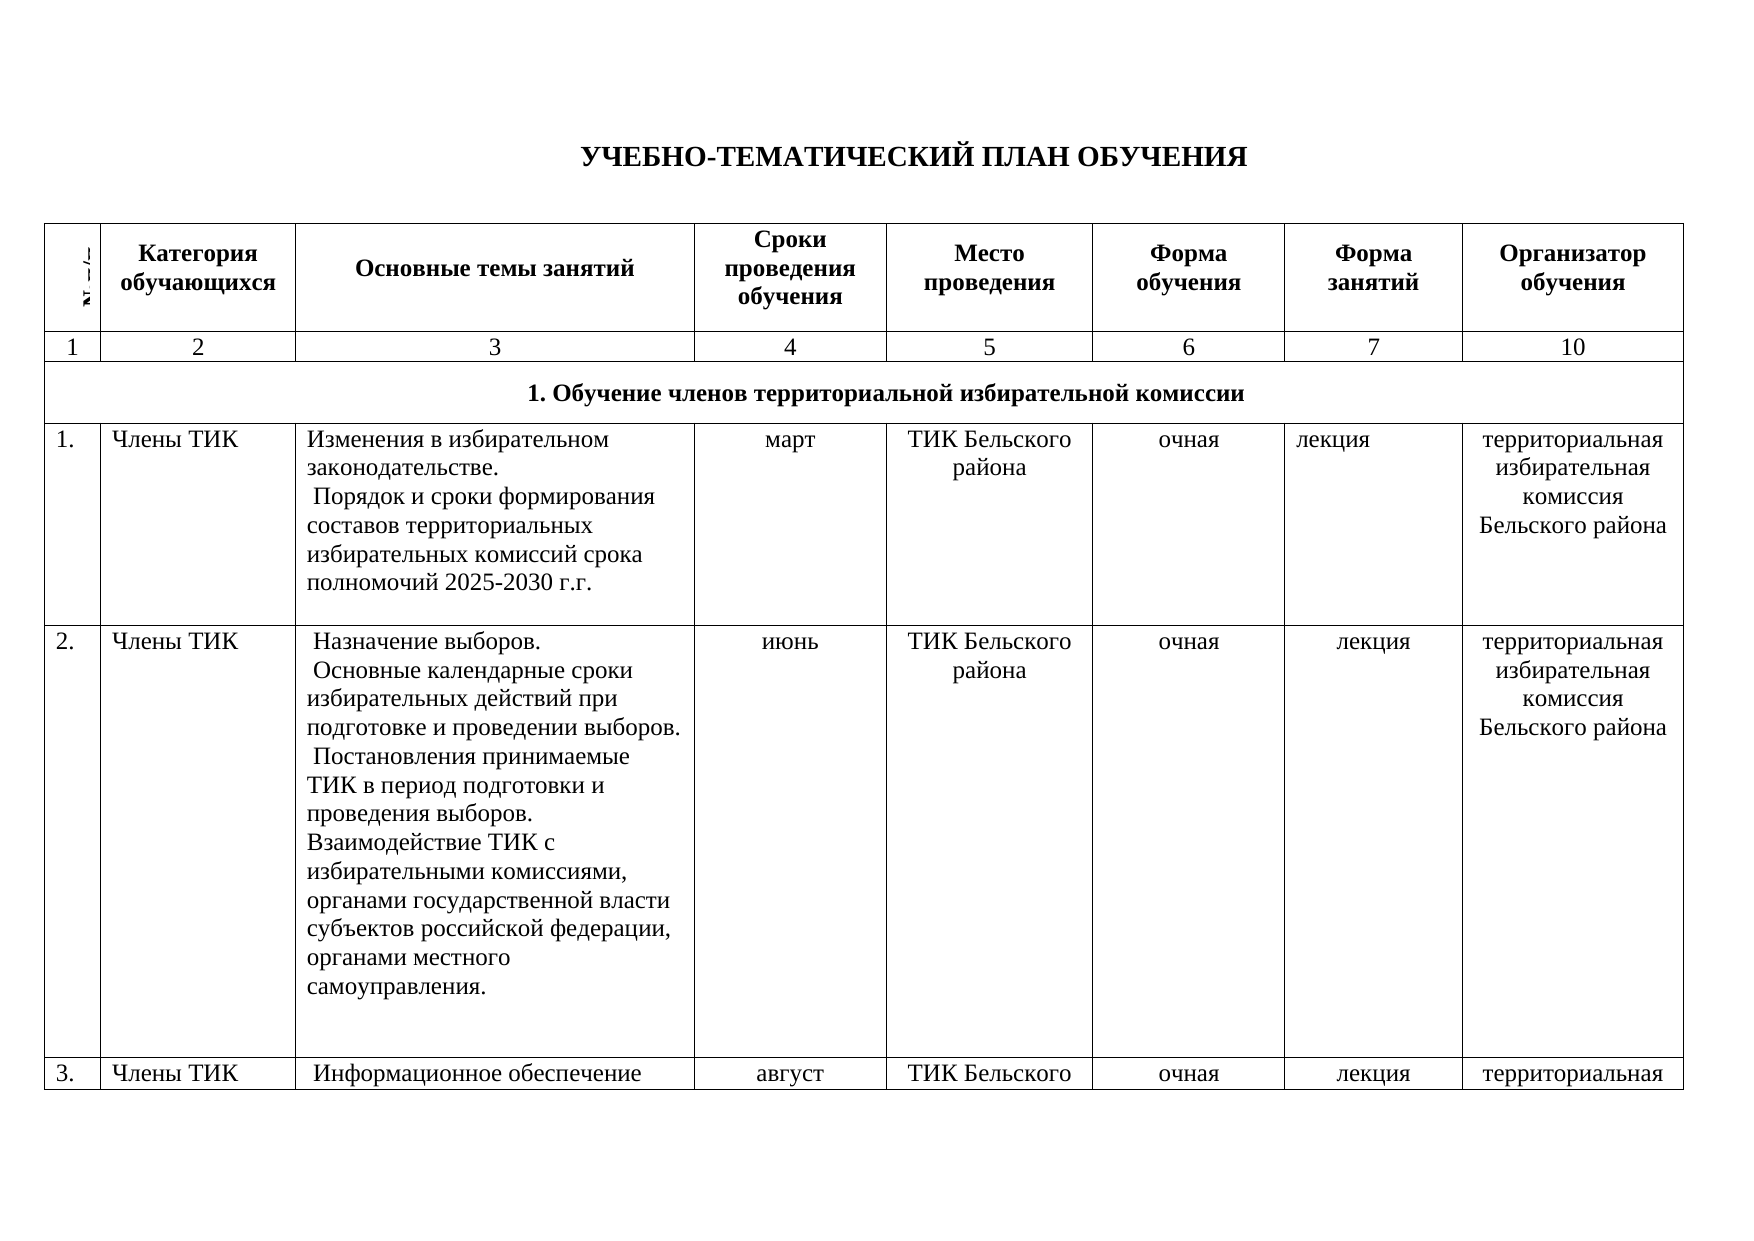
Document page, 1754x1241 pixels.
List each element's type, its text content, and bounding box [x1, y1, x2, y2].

table_cell ТИК Бельского района [887, 1058, 1092, 1088]
table_cell 3 [296, 332, 694, 361]
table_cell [1463, 1058, 1683, 1088]
table_cell 1 [45, 332, 100, 361]
table_header Форма занятий [1285, 224, 1462, 331]
table_cell [45, 626, 100, 1057]
table_cell август [695, 1058, 886, 1088]
table_header Форма обучения [1093, 224, 1284, 331]
table_cell территориальная избирательная комиссия Бельского района [1463, 424, 1683, 625]
table_cell июнь [695, 626, 886, 1057]
table_cell ТИК Бельского района [887, 626, 1092, 1057]
table_cell Члены ТИК [101, 1058, 295, 1088]
table_cell 10 [1463, 332, 1683, 361]
table_cell 7 [1285, 332, 1462, 361]
table_cell лекция [1285, 1058, 1462, 1088]
table_header Сроки проведения обучения [695, 224, 886, 331]
table_cell очная [1093, 626, 1284, 1057]
table_cell [45, 424, 100, 625]
table_cell 1. Обучение членов территориальной избирательной комиссии [45, 362, 1683, 423]
table_header Организатор обучения [1463, 224, 1683, 331]
table_cell лекция [1285, 626, 1462, 1057]
table_cell Члены ТИК [101, 626, 295, 1057]
table_cell очная [1093, 1058, 1284, 1088]
table_cell [45, 1058, 100, 1088]
table_cell 5 [887, 332, 1092, 361]
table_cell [296, 1058, 694, 1088]
table_cell территориальная избирательная комиссия Бельского района [1463, 626, 1683, 1057]
table_cell 4 [695, 332, 886, 361]
text УЧЕБНО-ТЕМАТИЧЕСКИЙ ПЛАН ОБУЧЕНИЯ [103, 139, 1651, 172]
table_header №п/п [45, 224, 100, 331]
table_cell март [695, 424, 886, 625]
table_header Место проведения [887, 224, 1092, 331]
table_cell 2 [101, 332, 295, 361]
table_cell лекция [1285, 424, 1462, 625]
table_cell ТИК Бельского района [887, 424, 1092, 625]
table_header Категория обучающихся [101, 224, 295, 331]
table_cell Члены ТИК [101, 424, 295, 625]
table_cell очная [1093, 424, 1284, 625]
table_header Основные темы занятий [296, 224, 694, 331]
table_cell 6 [1093, 332, 1284, 361]
table_cell Изменения в избирательном законодательстве. Порядок и сроки формирования составов территориальных избирательных комиссий срока полномочий 2025-2030 г.г. [296, 424, 694, 625]
table_cell Назначение выборов. Основные календарные сроки избирательных действий при подготовке и проведении выборов. Постановления принимаемые ТИК в период подготовки и проведения выборов. Взаимодействие ТИК с избирательными комиссиями, органами государственной власти субъектов российской федерации, органами местного самоуправления. [296, 626, 694, 1057]
